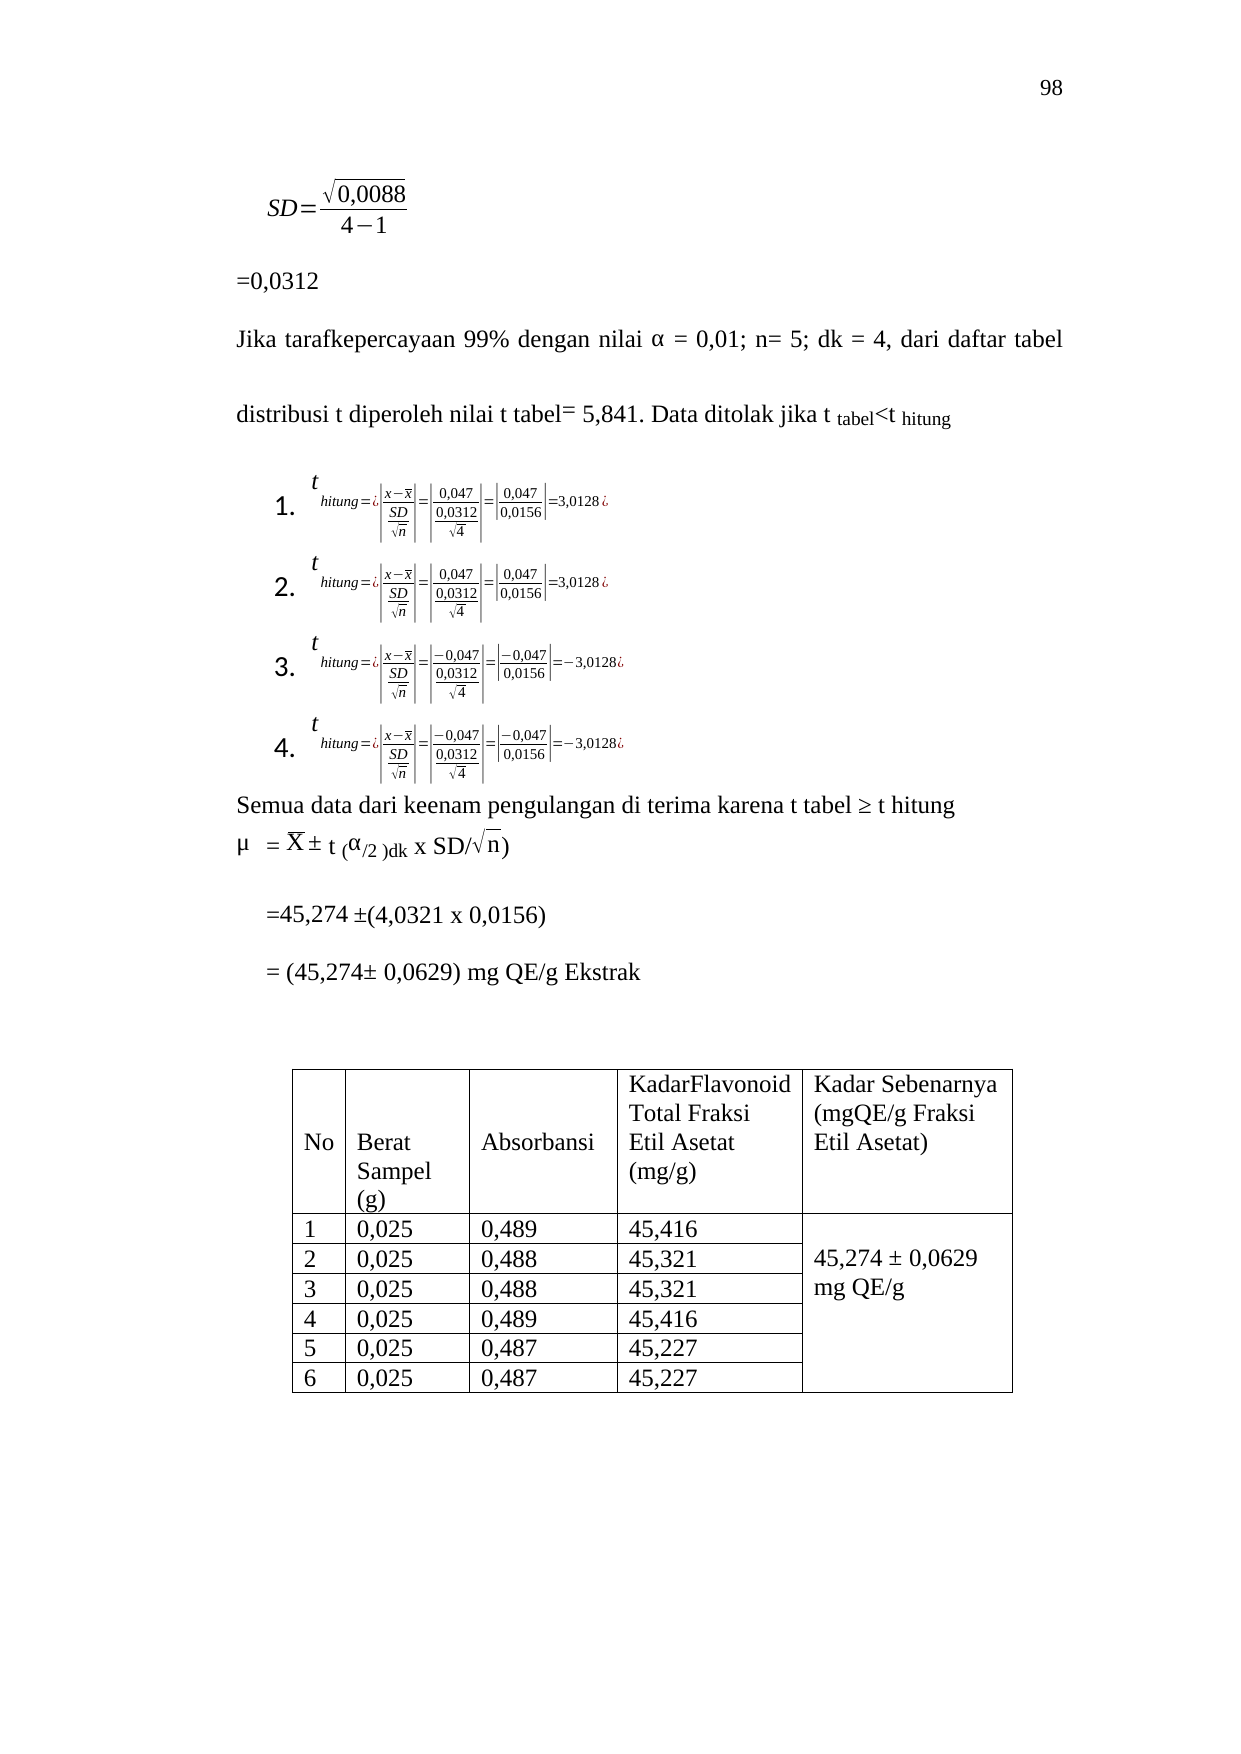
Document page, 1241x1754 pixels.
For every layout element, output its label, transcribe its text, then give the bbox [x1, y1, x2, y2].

text Semua data dari keenam pengulangan di terima karena t tabel ≥ t hitung [236, 790, 1063, 819]
table_header KadarFlavonoid Total Fraksi Etil Asetat (mg/g) [618, 1070, 802, 1213]
table_cell 0,488 [470, 1274, 617, 1303]
table_cell 45,416 [618, 1214, 802, 1243]
table_cell 45,416 [618, 1304, 802, 1332]
list =(4,0321 x 0,0156) [266, 900, 1063, 928]
table_cell 0,489 [470, 1214, 617, 1243]
table_header No [293, 1070, 345, 1213]
list = (45,274 0,0629) mg QE/g Ekstrak [266, 957, 1063, 986]
table_cell 0,025 [346, 1334, 469, 1362]
table_cell 45,274 0,0629 mg QE/g [803, 1214, 1012, 1392]
table_cell 45,227 [618, 1363, 802, 1392]
table_cell 45,321 [618, 1244, 802, 1273]
table_cell 0,487 [470, 1334, 617, 1362]
table_cell 0,025 [346, 1244, 469, 1273]
table_cell 0,487 [470, 1363, 617, 1392]
list =0,0312 [236, 266, 1063, 295]
table_cell 0,025 [346, 1304, 469, 1332]
table_cell 0,488 [470, 1244, 617, 1273]
table_cell 4 [293, 1304, 345, 1332]
table_header Absorbansi [470, 1070, 617, 1213]
table_cell 45,227 [618, 1334, 802, 1362]
table_cell 0,489 [470, 1304, 617, 1332]
list Jika tarafkepercayaan 99% dengan nilai = 0,01; n= 5; dk = 4, dari daftar tabel distribusi t diperoleh nilai t tabel5,841. Data ditolak jika t tabel<t hitung [236, 324, 1063, 429]
table_cell 5 [293, 1334, 345, 1362]
table_cell 0,025 [346, 1363, 469, 1392]
table_header Berat Sampel (g) [346, 1070, 469, 1213]
table_header Kadar Sebenarnya (mgQE/g Fraksi Etil Asetat) [803, 1070, 1012, 1213]
table_cell 0,025 [346, 1274, 469, 1303]
table_cell 6 [293, 1363, 345, 1392]
table_cell 45,321 [618, 1274, 802, 1303]
table_cell 0,025 [346, 1214, 469, 1243]
table_cell 3 [293, 1274, 345, 1303]
list = t (/2 )dk x SD/) [236, 823, 1063, 861]
table_cell 1 [293, 1214, 345, 1243]
table_cell 2 [293, 1244, 345, 1273]
